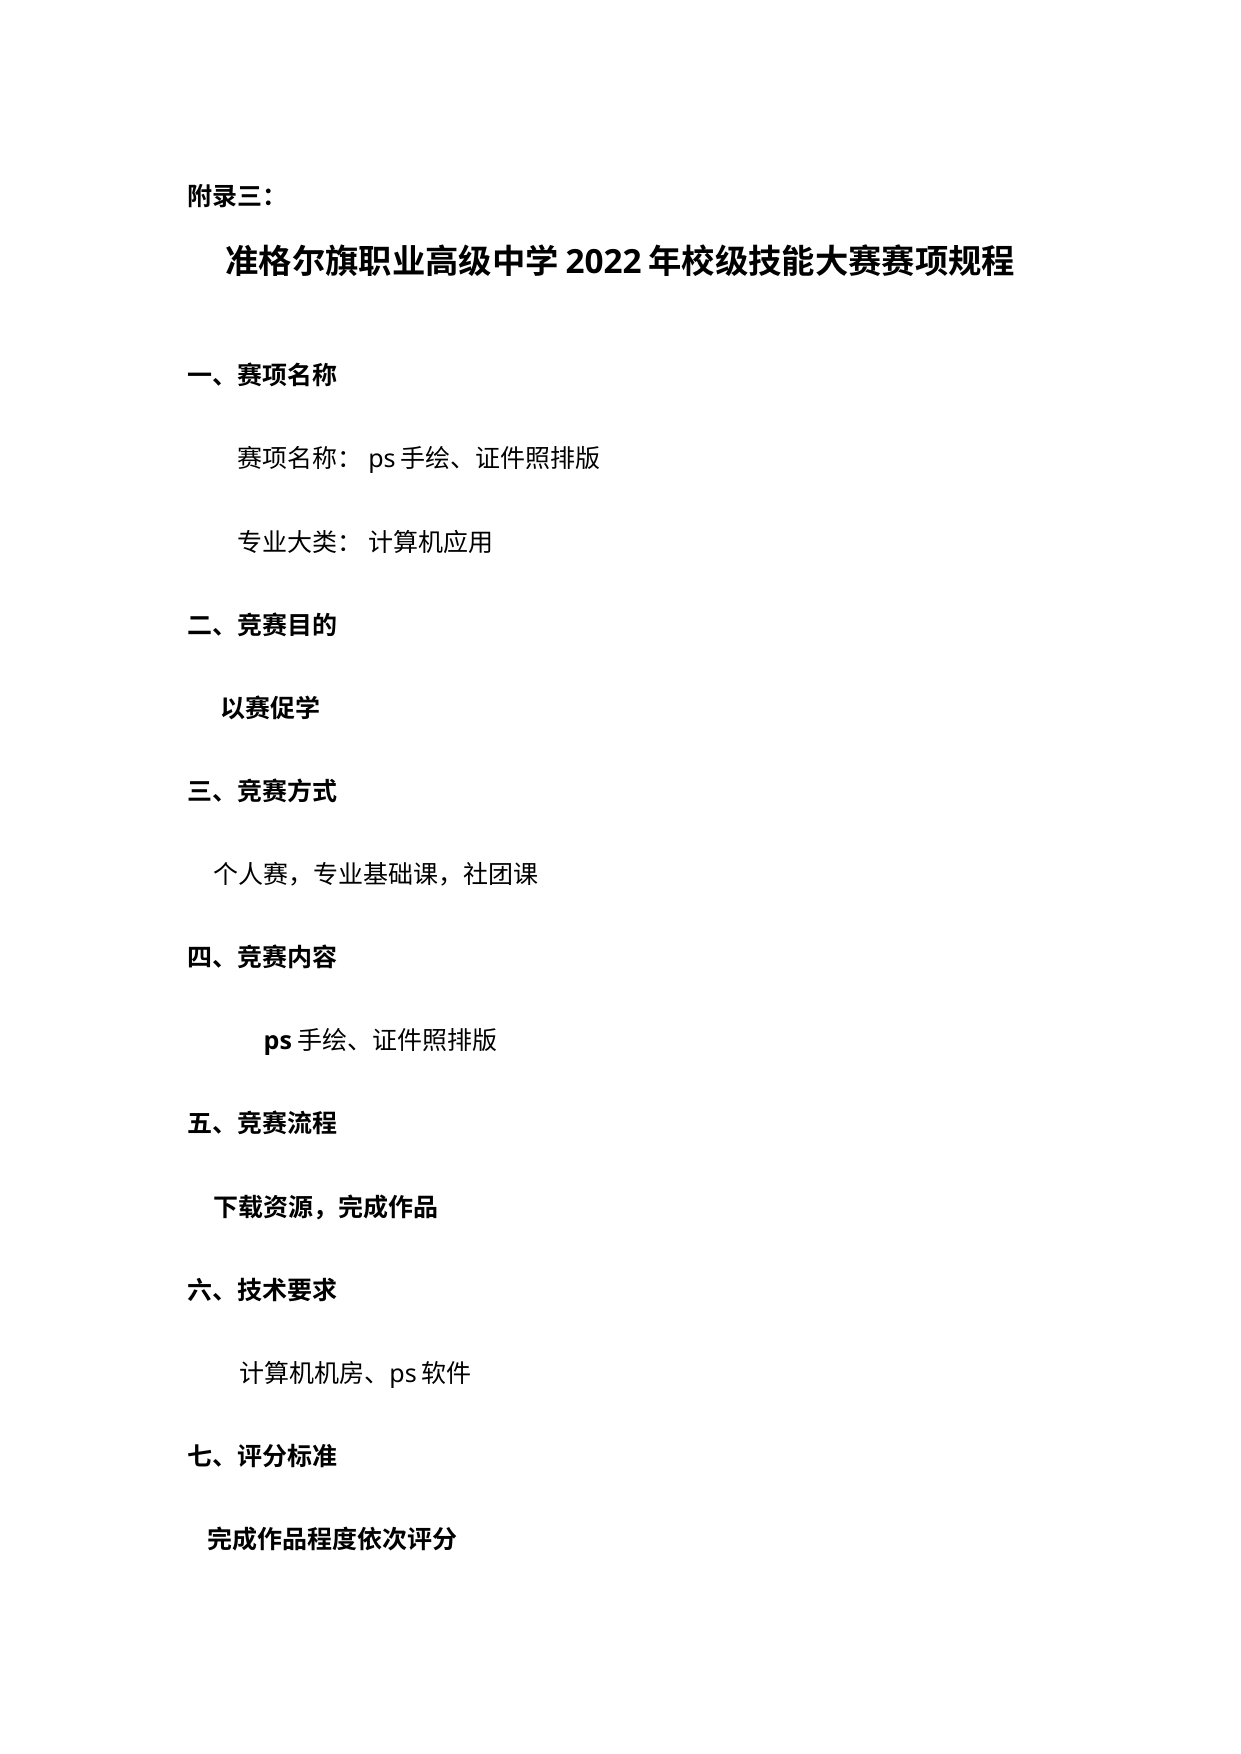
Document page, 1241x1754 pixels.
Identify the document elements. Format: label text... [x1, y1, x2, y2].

text 赛项名称： ps手绘、证件照排版 [187, 424, 1053, 489]
text 完成作品程度依次评分 [187, 1505, 1053, 1570]
text 二、竞赛目的 [187, 591, 1053, 656]
text 准格尔旗职业高级中学2022年校级技能大赛赛项规程 [187, 227, 1053, 292]
text 一、赛项名称 [187, 341, 1053, 406]
text 个人赛，专业基础课，社团课 [187, 840, 1053, 905]
text 五、竞赛流程 [187, 1089, 1053, 1154]
text 以赛促学 [187, 674, 1053, 739]
text 七、评分标准 [187, 1422, 1053, 1487]
text ps手绘、证件照排版 [187, 1006, 1053, 1071]
text 六、技术要求 [187, 1256, 1053, 1321]
text 三、竞赛方式 [187, 757, 1053, 822]
text 四、竞赛内容 [187, 923, 1053, 988]
text 下载资源，完成作品 [187, 1173, 1053, 1238]
text 计算机机房、ps软件 [187, 1339, 1053, 1404]
text 专业大类： 计算机应用 [187, 508, 1053, 573]
text 附录三： [187, 162, 1053, 227]
